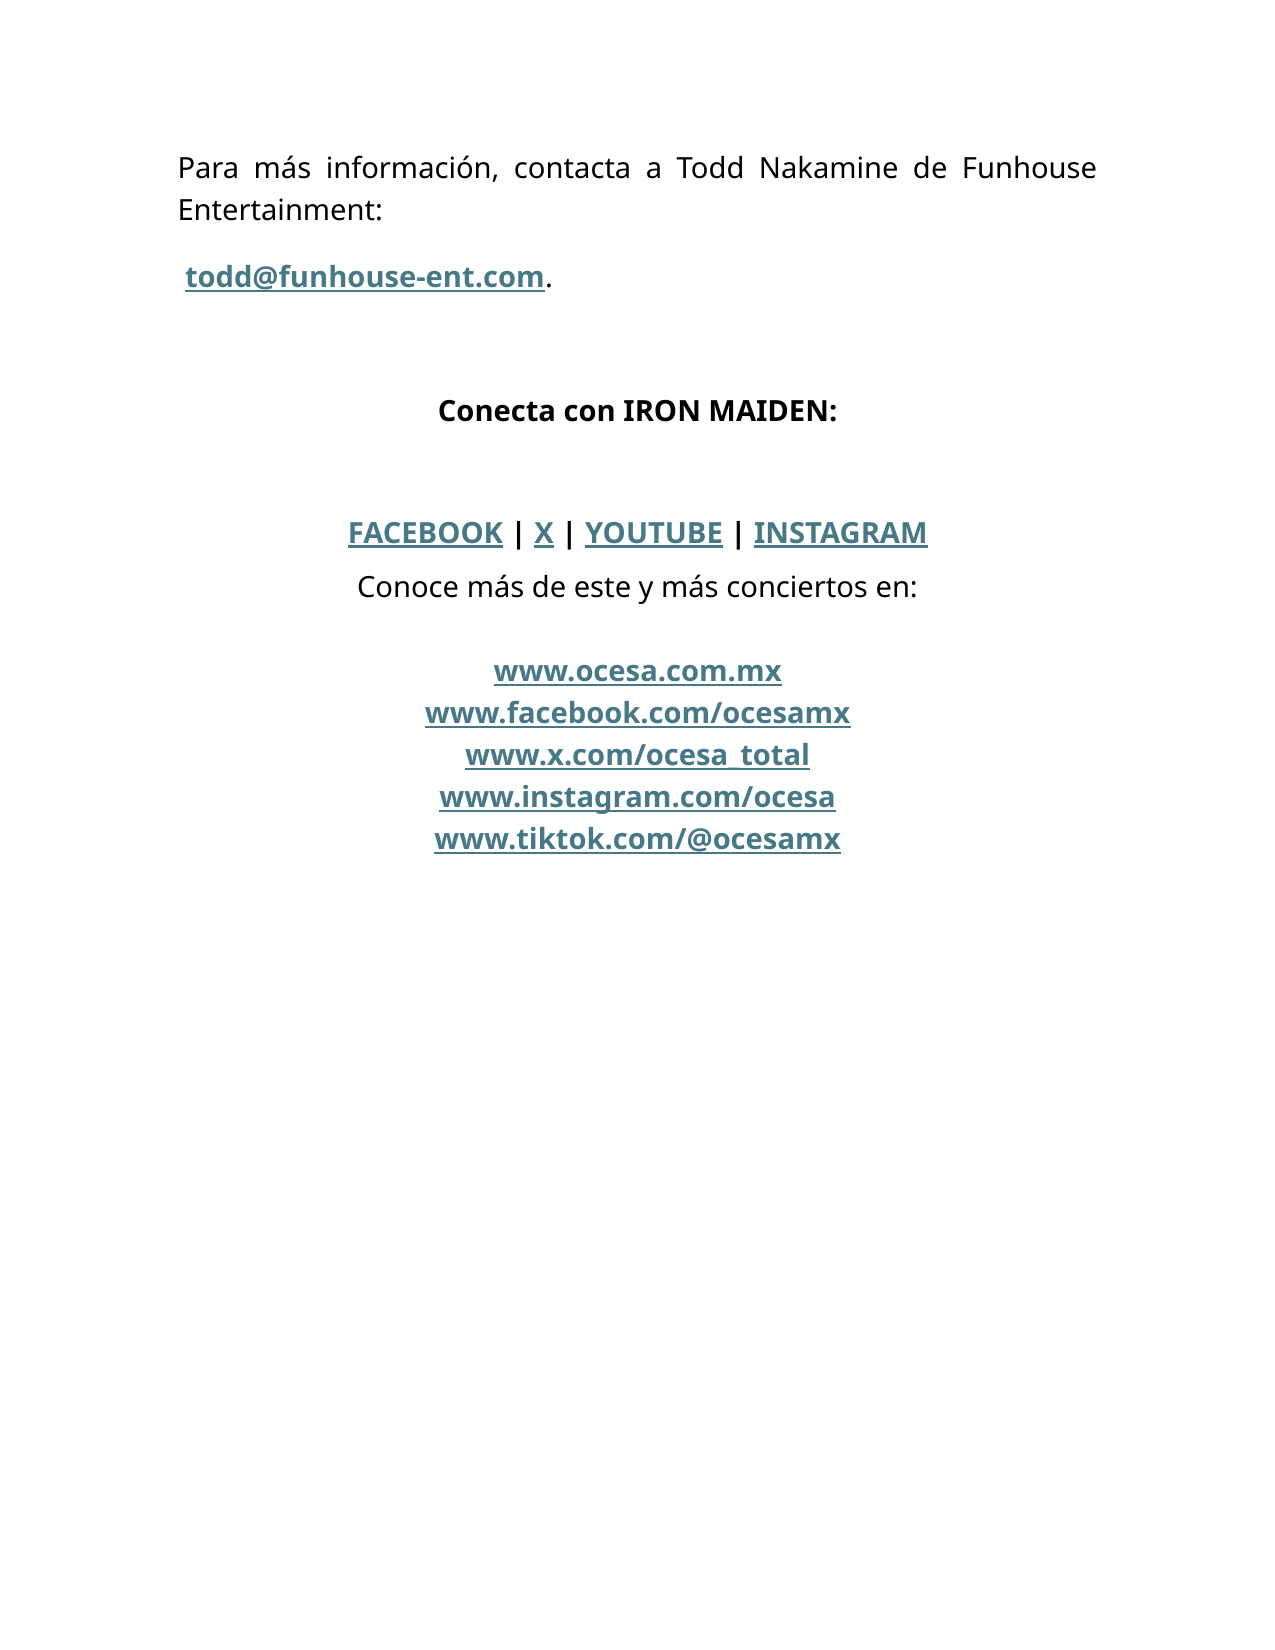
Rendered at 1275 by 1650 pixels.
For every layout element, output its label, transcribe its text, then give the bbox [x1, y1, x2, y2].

text www.ocesa.com.mx [177, 650, 1098, 690]
text Conoce más de este y más conciertos en: [177, 566, 1098, 606]
text Para más información, contacta a Todd Nakamine de Funhouse Entertainment: [177, 148, 1098, 229]
text www.instagram.com/ocesa [177, 776, 1098, 816]
text www.facebook.com/ocesamx [177, 692, 1098, 732]
text Conecta con IRON MAIDEN: [177, 391, 1098, 430]
text www.x.com/ocesa_total [177, 734, 1098, 774]
text todd@funhouse-ent.com. [177, 257, 1098, 296]
text www.tiktok.com/@ocesamx [177, 818, 1098, 858]
text FACEBOOK | X | YOUTUBE | INSTAGRAM [177, 512, 1098, 552]
